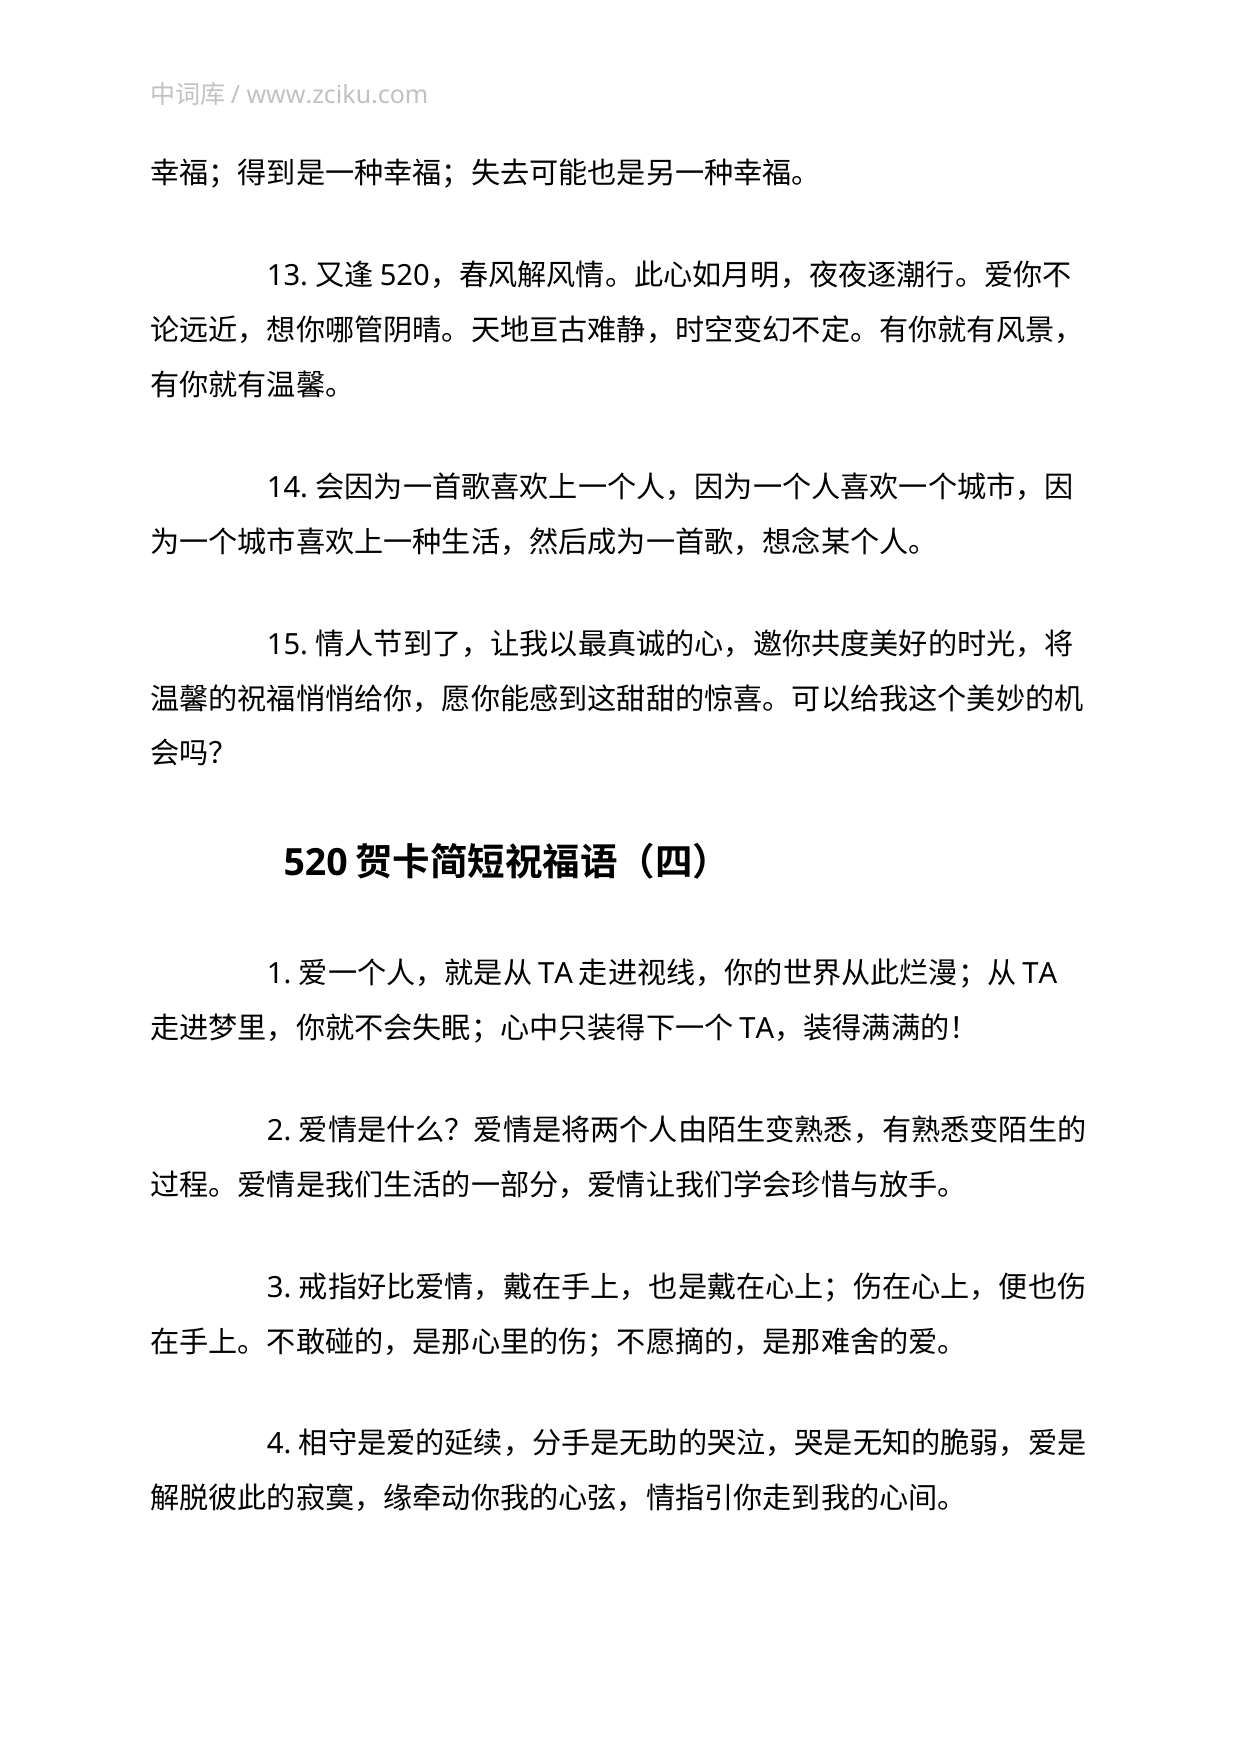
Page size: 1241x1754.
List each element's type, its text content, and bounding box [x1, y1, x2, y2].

text 4. 相守是爱的延续，分手是无助的哭泣，哭是无知的脆弱，爱是解脱彼此的寂寞，缘牵动你我的心弦，情指引你走到我的心间。 [150, 1420, 1090, 1517]
text 520贺卡简短祝福语（四） [150, 832, 1090, 886]
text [150, 150, 1090, 192]
text 14. 会因为一首歌喜欢上一个人，因为一个人喜欢一个城市，因为一个城市喜欢上一种生活，然后成为一首歌，想念某个人。 [150, 463, 1090, 561]
text 3. 戒指好比爱情，戴在手上，也是戴在心上；伤在心上，便也伤在手上。不敢碰的，是那心里的伤；不愿摘的，是那难舍的爱。 [150, 1263, 1090, 1361]
text 15. 情人节到了，让我以最真诚的心，邀你共度美好的时光，将温馨的祝福悄悄给你，愿你能感到这甜甜的惊喜。可以给我这个美妙的机会吗？ [150, 620, 1090, 772]
text 13. 又逢520，春风解风情。此心如月明，夜夜逐潮行。爱你不论远近，想你哪管阴晴。天地亘古难静，时空变幻不定。有你就有风景，有你就有温馨。 [150, 252, 1090, 404]
text 2. 爱情是什么？爱情是将两个人由陌生变熟悉，有熟悉变陌生的过程。爱情是我们生活的一部分，爱情让我们学会珍惜与放手。 [150, 1106, 1090, 1204]
text 1. 爱一个人，就是从TA走进视线，你的世界从此烂漫；从TA走进梦里，你就不会失眠；心中只装得下一个TA，装得满满的！ [150, 949, 1090, 1047]
